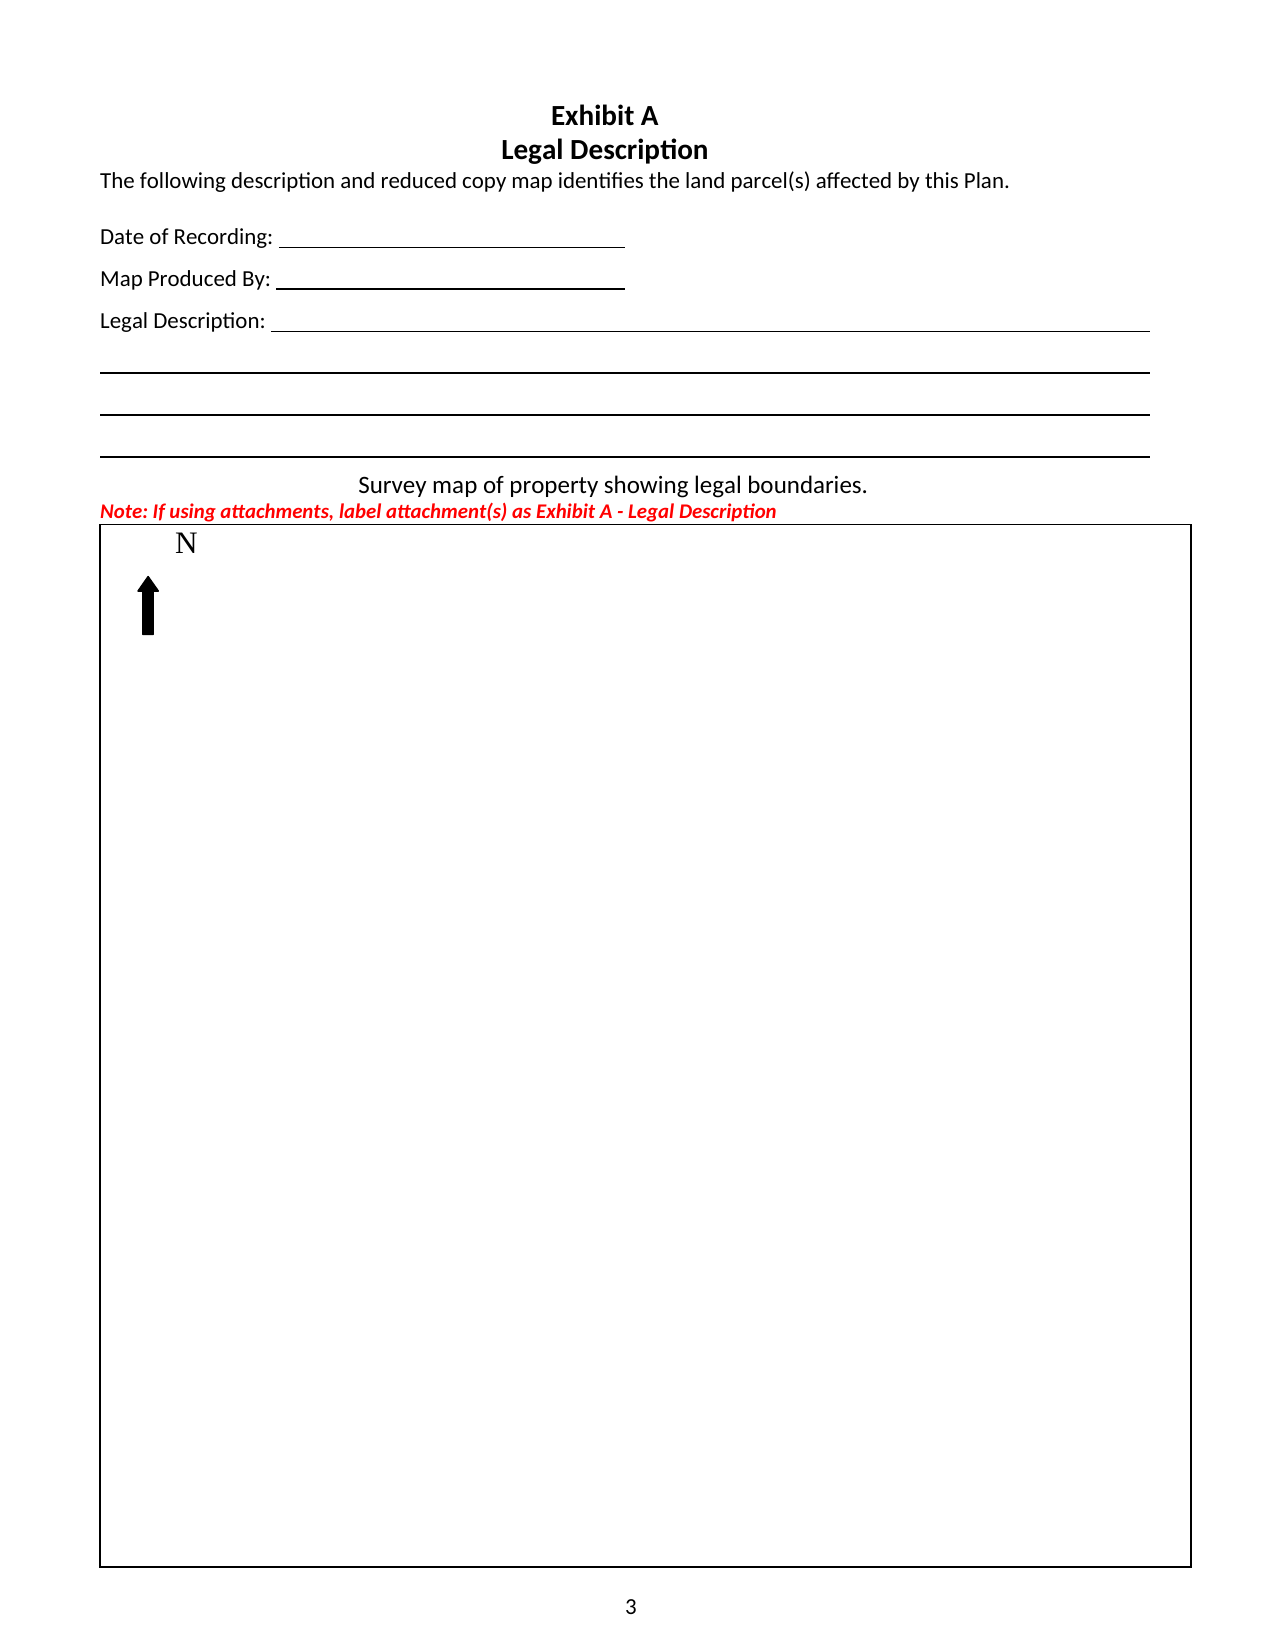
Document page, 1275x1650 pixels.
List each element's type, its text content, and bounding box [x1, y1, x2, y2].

text Map Produced By: [25, 264, 1191, 292]
text Note: If using attachments, label attachment(s) as Exhibit A - Legal Description [25, 498, 1153, 524]
text Legal Description: [100, 306, 1206, 460]
text Survey map of property showing legal boundaries. [36, 474, 1191, 498]
subtitle Exhibit A [25, 99, 1184, 132]
text Date of Recording: [25, 222, 1191, 250]
subtitle Legal Description [25, 133, 1184, 166]
text The following description and reduced copy map identifies the land parcel(s) affected by this Plan. [25, 166, 1153, 194]
